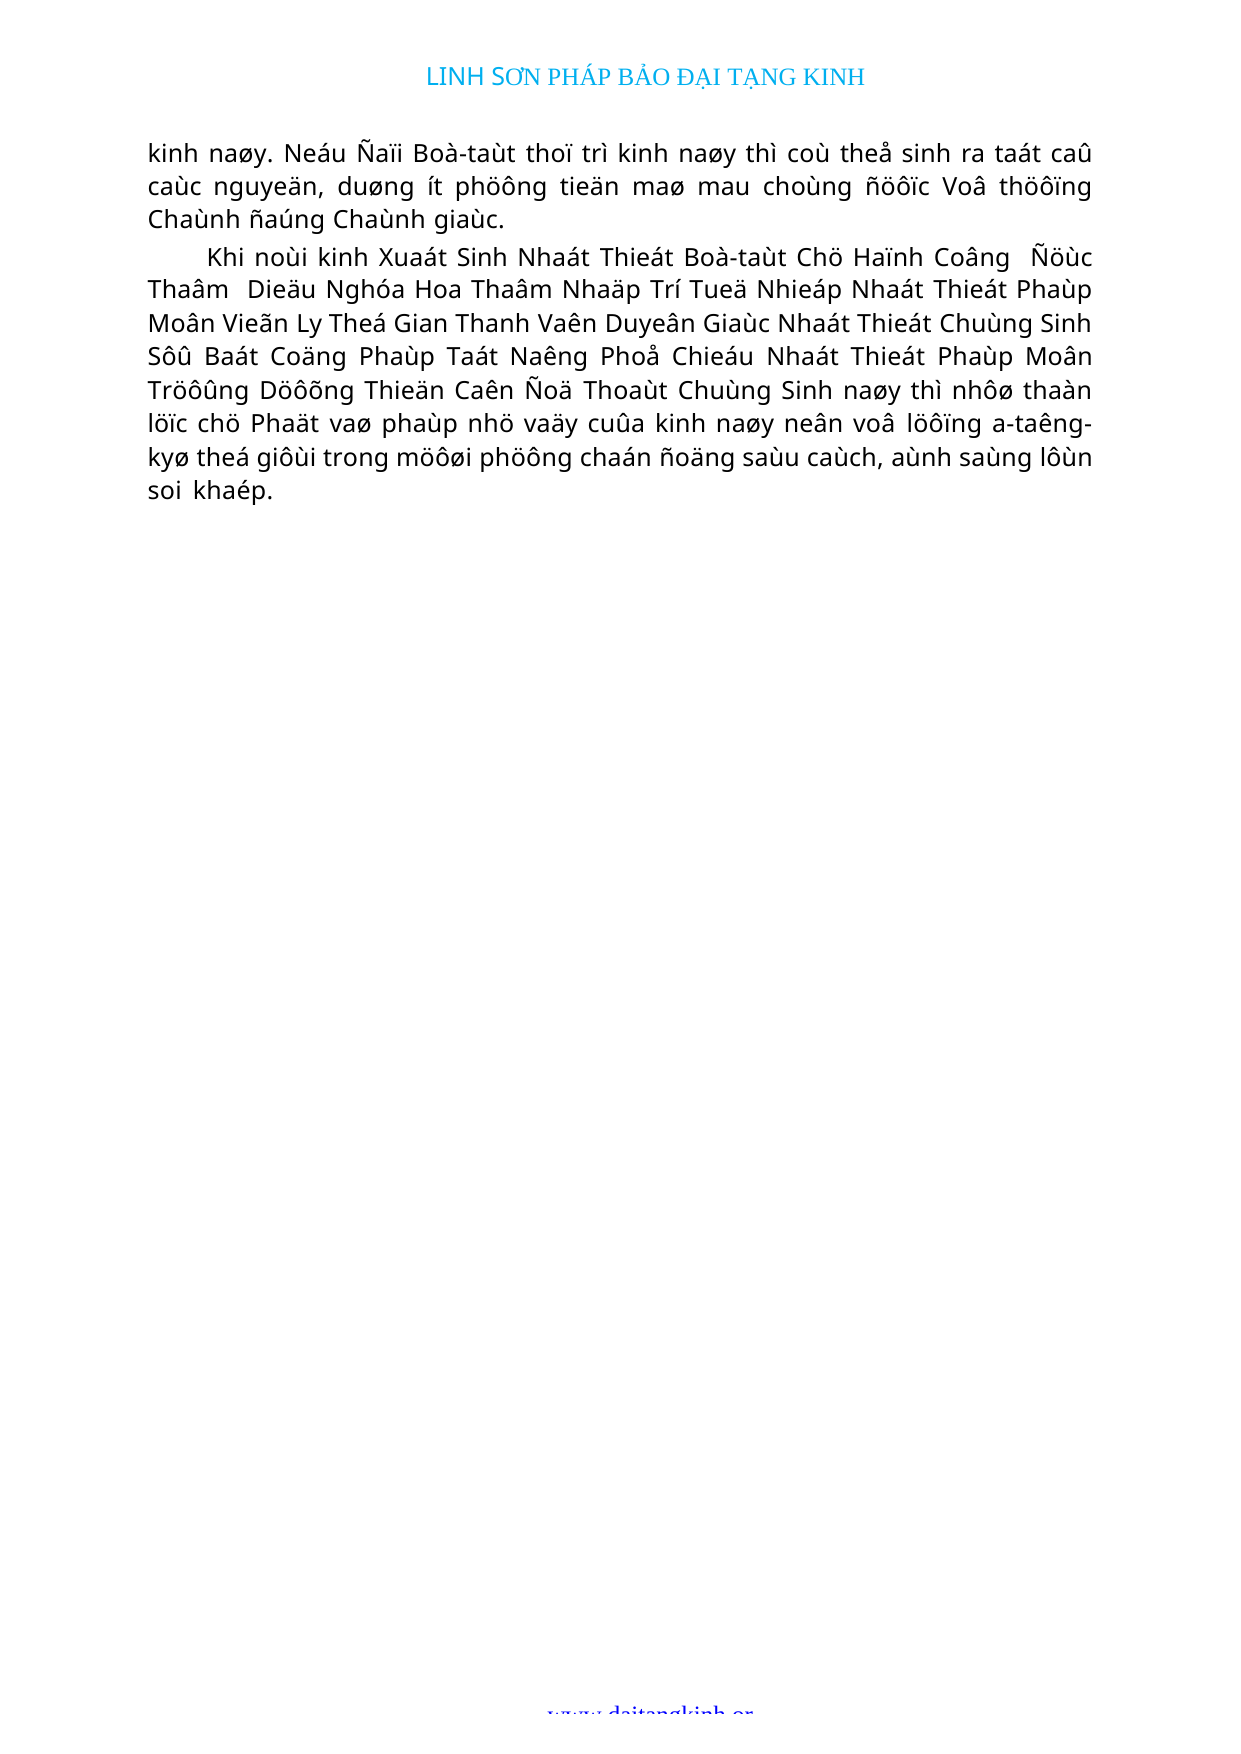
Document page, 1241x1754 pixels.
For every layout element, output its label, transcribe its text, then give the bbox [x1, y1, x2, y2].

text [147, 135, 1093, 236]
text Khi noùi kinh Xuaát Sinh Nhaát Thieát Boà-taùt Chö Haïnh Coâng Ñöùc Thaâm Dieäu Nghóa Hoa Thaâm Nhaäp Trí Tueä Nhieáp Nhaát Thieát Phaùp Moân Vieãn Ly Theá Gian Thanh Vaên Duyeân Giaùc Nhaát Thieát Chuùng Sinh Sôû Baát Coäng Phaùp Taát Naêng Phoå Chieáu Nhaát Thieát Phaùp Moân Tröôûng Döôõng Thieän Caên Ñoä Thoaùt Chuùng Sinh naøy thì nhôø thaàn löïc chö Phaät vaø phaùp nhö vaäy cuûa kinh naøy neân voâ löôïng a-taêng-kyø theá giôùi trong möôøi phöông chaán ñoäng saùu caùch, aùnh saùng lôùn soi khaép. [147, 239, 1093, 507]
